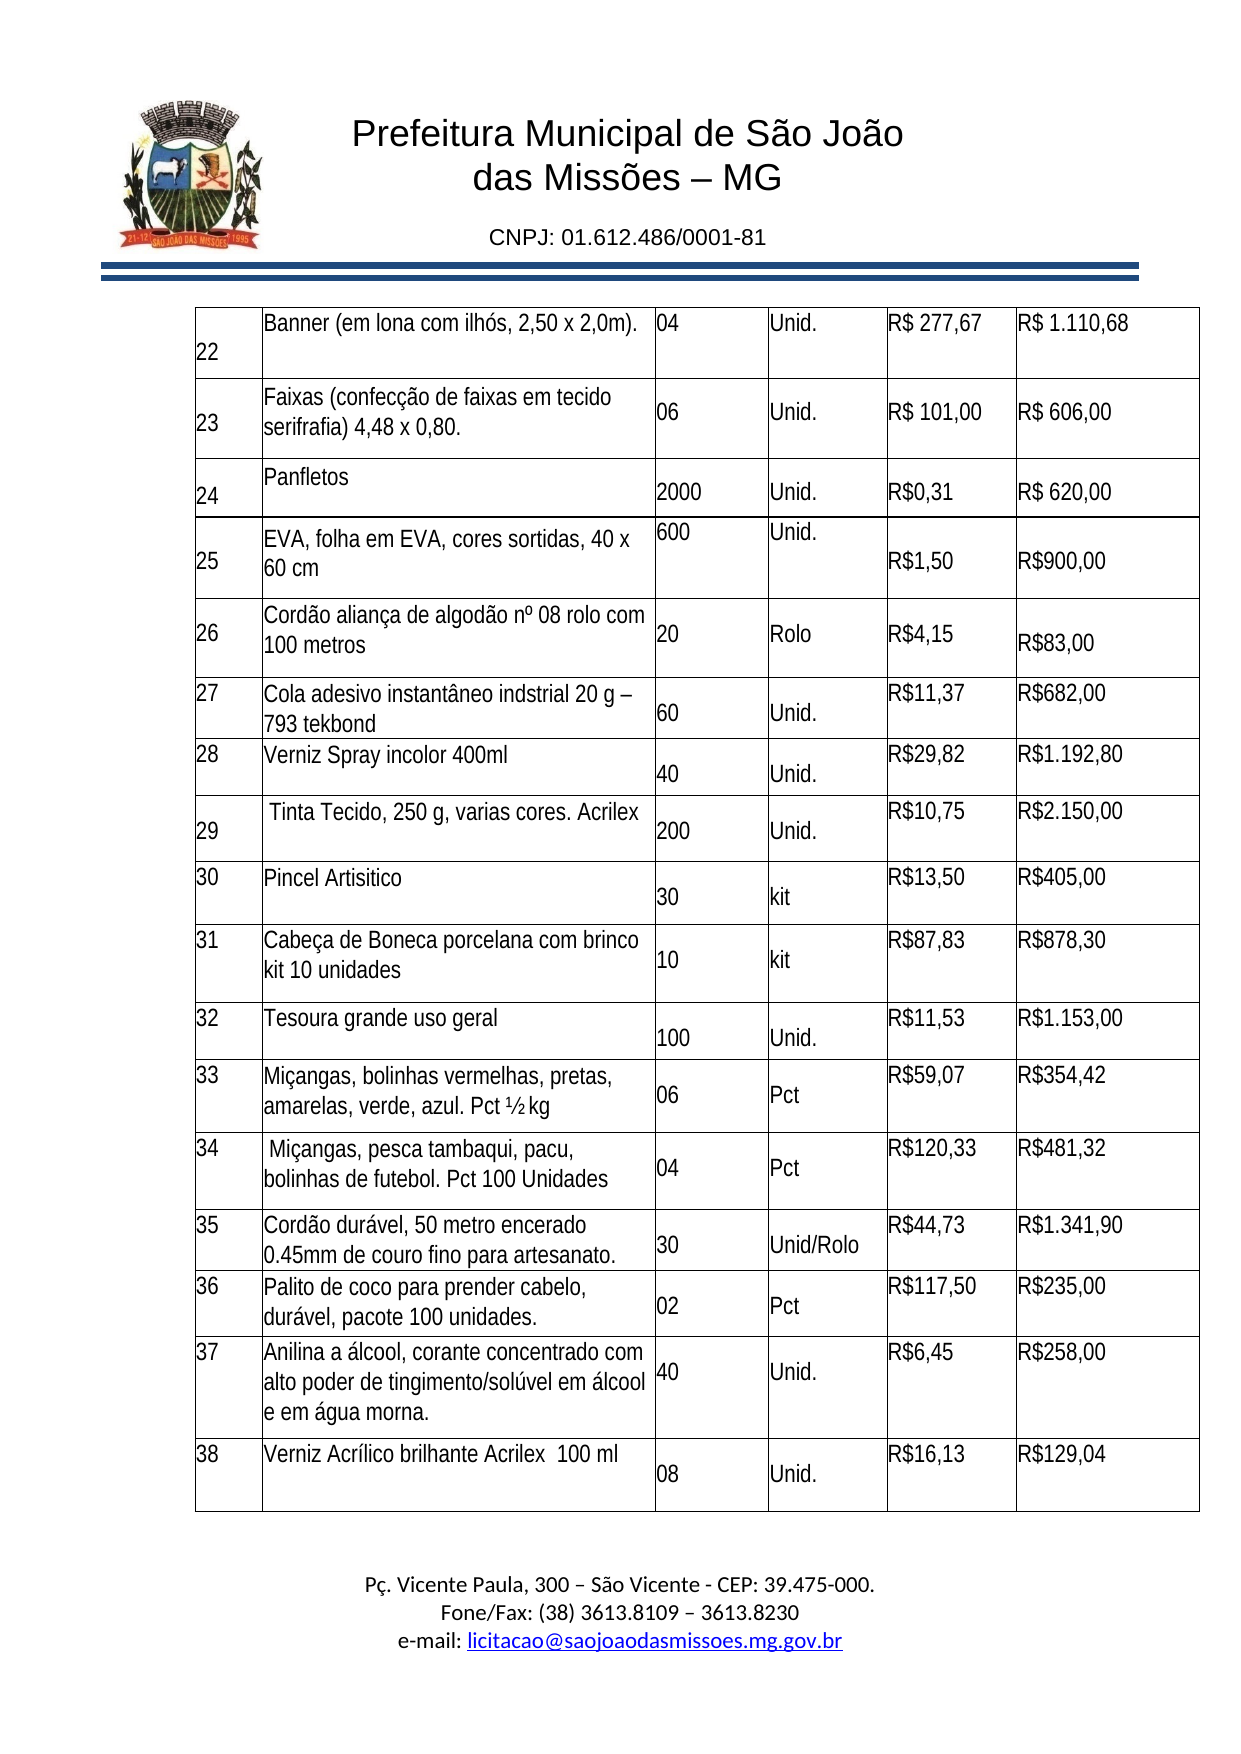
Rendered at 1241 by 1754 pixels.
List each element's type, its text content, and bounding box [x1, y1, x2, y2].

table_cell 26 [196, 599, 262, 677]
table_cell R$4,15 [888, 599, 1016, 677]
table_cell 20 [656, 599, 768, 677]
table_cell 34 [196, 1133, 262, 1209]
table_cell kit [769, 925, 887, 1002]
table_cell 02 [656, 1271, 768, 1336]
table_cell R$ 277,67 [888, 308, 1016, 377]
table_cell Panfletos [263, 459, 655, 516]
table_cell 37 [196, 1337, 262, 1437]
table_cell Cordão durável, 50 metro encerado 0.45mm de couro fino para artesanato. [263, 1210, 655, 1270]
table_cell R$11,37 [888, 678, 1016, 738]
table_cell Unid. [769, 1337, 887, 1437]
table_cell R$ 620,00 [1017, 459, 1199, 516]
table_cell 33 [196, 1060, 262, 1132]
table_cell R$682,00 [1017, 678, 1199, 738]
table_cell R$481,32 [1017, 1133, 1199, 1209]
table_cell Unid/Rolo [769, 1210, 887, 1270]
table_cell R$1,50 [888, 518, 1016, 598]
table_cell R$87,83 [888, 925, 1016, 1002]
table_cell Tinta Tecido, 250 g, varias cores. Acrilex [263, 796, 655, 861]
table_cell 25 [196, 518, 262, 598]
table_cell 10 [656, 925, 768, 1002]
table_cell Rolo [769, 599, 887, 677]
table_cell EVA, folha em EVA, cores sortidas, 40 x 60 cm [263, 518, 655, 598]
table_cell R$354,42 [1017, 1060, 1199, 1132]
table_cell R$1.341,90 [1017, 1210, 1199, 1270]
table_cell R$10,75 [888, 796, 1016, 861]
table_cell Unid. [769, 796, 887, 861]
table_cell Unid. [769, 739, 887, 795]
table_cell 06 [656, 379, 768, 458]
table_cell 29 [196, 796, 262, 861]
table_cell 06 [656, 1060, 768, 1132]
table_cell Cordão aliança de algodão nº 08 rolo com 100 metros [263, 599, 655, 677]
table_cell R$878,30 [1017, 925, 1199, 1002]
table_cell Pct [769, 1271, 887, 1336]
table_cell Unid. [769, 1003, 887, 1059]
table_cell 08 [656, 1439, 768, 1511]
table_cell 40 [656, 739, 768, 795]
table_cell 200 [656, 796, 768, 861]
table_cell Unid. [769, 1439, 887, 1511]
table_cell Pct [769, 1133, 887, 1209]
table_cell Verniz Acrílico brilhante Acrilex 100 ml [263, 1439, 655, 1511]
table_cell R$16,13 [888, 1439, 1016, 1511]
table_cell R$1.192,80 [1017, 739, 1199, 795]
table_cell Unid. [769, 678, 887, 738]
table_cell R$117,50 [888, 1271, 1016, 1336]
table_cell Unid. [769, 459, 887, 516]
table_cell R$2.150,00 [1017, 796, 1199, 861]
table_cell Verniz Spray incolor 400ml [263, 739, 655, 795]
table_cell kit [769, 862, 887, 924]
table_cell 40 [656, 1337, 768, 1437]
table_cell Palito de coco para prender cabelo, durável, pacote 100 unidades. [263, 1271, 655, 1336]
table_cell R$ 1.110,68 [1017, 308, 1199, 377]
table_cell R$11,53 [888, 1003, 1016, 1059]
table_cell R$0,31 [888, 459, 1016, 516]
table_cell Cola adesivo instantâneo indstrial 20 g – 793 tekbond [263, 678, 655, 738]
table_cell R$44,73 [888, 1210, 1016, 1270]
table_cell R$59,07 [888, 1060, 1016, 1132]
table_cell R$ 606,00 [1017, 379, 1199, 458]
table_cell R$6,45 [888, 1337, 1016, 1437]
table_cell 24 [196, 459, 262, 516]
table_cell Unid. [769, 308, 887, 377]
table_cell R$1.153,00 [1017, 1003, 1199, 1059]
table_cell Miçangas, bolinhas vermelhas, pretas, amarelas, verde, azul. Pct ½ kg [263, 1060, 655, 1132]
table_cell 60 [656, 678, 768, 738]
picture [112, 100, 264, 254]
table_cell 30 [656, 862, 768, 924]
table_cell 100 [656, 1003, 768, 1059]
table_cell 04 [656, 308, 768, 377]
table_cell Miçangas, pesca tambaqui, pacu, bolinhas de futebol. Pct 100 Unidades [263, 1133, 655, 1209]
table_cell Tesoura grande uso geral [263, 1003, 655, 1059]
table_cell 23 [196, 379, 262, 458]
table_cell 32 [196, 1003, 262, 1059]
table_cell R$235,00 [1017, 1271, 1199, 1336]
table_cell Anilina a álcool, corante concentrado com alto poder de tingimento/solúvel em álcool e em água morna. [263, 1337, 655, 1437]
table_cell 600 [656, 518, 768, 598]
table_cell 28 [196, 739, 262, 795]
table_cell R$258,00 [1017, 1337, 1199, 1437]
table_cell Unid. [769, 518, 887, 598]
table_cell Faixas (confecção de faixas em tecido serifrafia) 4,48 x 0,80. [263, 379, 655, 458]
table_cell R$129,04 [1017, 1439, 1199, 1511]
table_cell 04 [656, 1133, 768, 1209]
table_cell 27 [196, 678, 262, 738]
table_cell Pct [769, 1060, 887, 1132]
table_cell 30 [196, 862, 262, 924]
table_cell 36 [196, 1271, 262, 1336]
table_cell 31 [196, 925, 262, 1002]
table_cell Cabeça de Boneca porcelana com brinco kit 10 unidades [263, 925, 655, 1002]
table_cell R$29,82 [888, 739, 1016, 795]
table_cell R$405,00 [1017, 862, 1199, 924]
table_cell Pincel Artisitico [263, 862, 655, 924]
table_cell 2000 [656, 459, 768, 516]
table_cell 35 [196, 1210, 262, 1270]
table_cell 30 [656, 1210, 768, 1270]
table_cell R$900,00 [1017, 518, 1199, 598]
table_cell R$83,00 [1017, 599, 1199, 677]
table_cell Banner (em lona com ilhós, 2,50 x 2,0m). [263, 308, 655, 377]
table_cell 22 [196, 308, 262, 377]
table_cell 38 [196, 1439, 262, 1511]
table_cell R$ 101,00 [888, 379, 1016, 458]
table_cell R$13,50 [888, 862, 1016, 924]
table_cell Unid. [769, 379, 887, 458]
table_cell R$120,33 [888, 1133, 1016, 1209]
